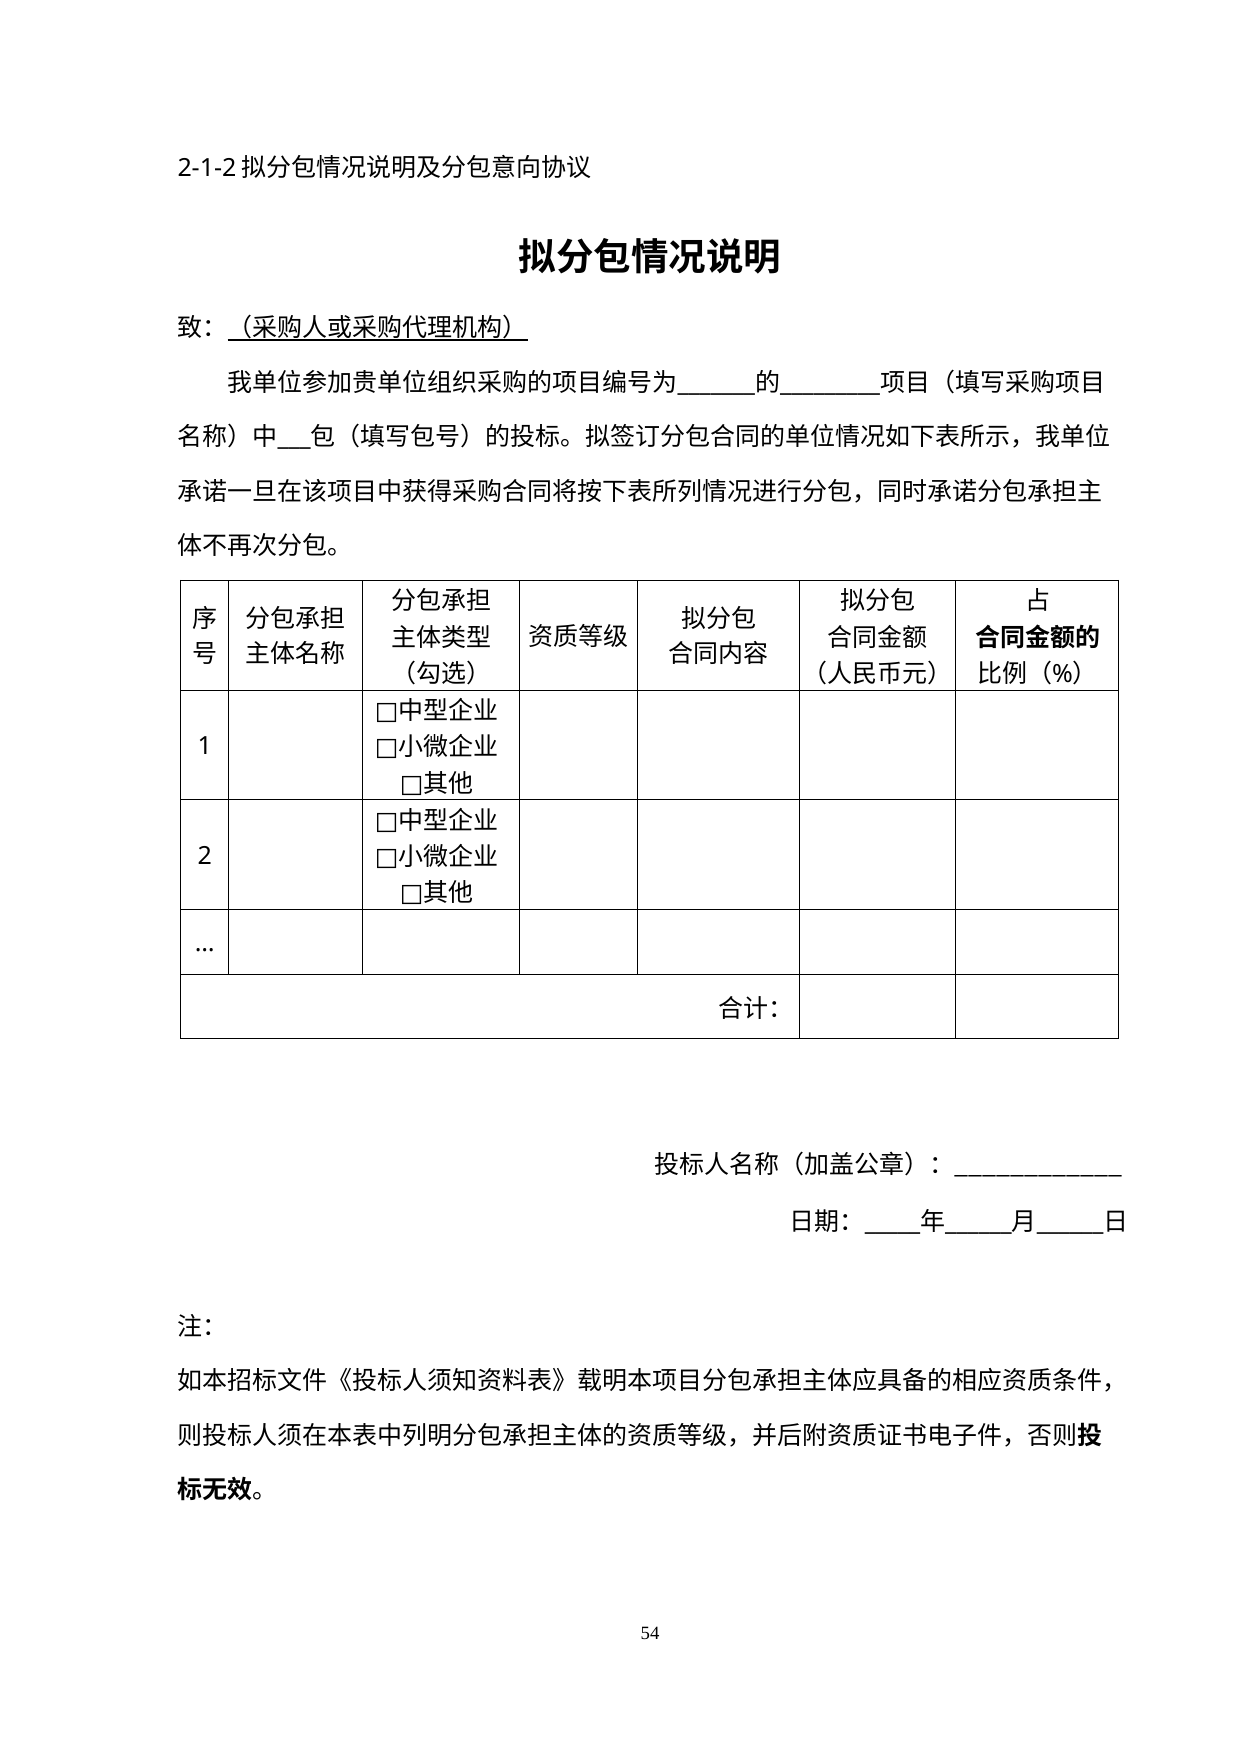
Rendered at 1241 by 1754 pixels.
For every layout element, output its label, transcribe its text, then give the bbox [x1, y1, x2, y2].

table_cell □中型企业 □小微企业 □其他 [363, 691, 519, 799]
table_cell [956, 691, 1118, 799]
table_cell [800, 691, 955, 799]
text 投标人名称（加盖公章）：____________ [177, 1144, 1122, 1180]
table_cell □中型企业 □小微企业 □其他 [363, 800, 519, 909]
table_cell [520, 691, 637, 799]
table_header 分包承担 主体类型 （勾选） [363, 581, 519, 689]
table_header 分包承担 主体名称 [229, 581, 362, 689]
table_cell 2 [181, 800, 228, 909]
text 我单位参加贵单位组织采购的项目编号为_______的_________项目（填写采购项目名称）中___包（填写包号）的投标。拟签订分包合同的单位情况如下表所示，我单位承诺一旦在该项目中获得采购合同将按下表所列情况进行分包，同时承诺分包承担主体不再次分包。 [177, 362, 1122, 562]
table_cell [229, 691, 362, 799]
table_cell 合计： [181, 975, 799, 1038]
text 2-1-2拟分包情况说明及分包意向协议 [177, 148, 1122, 184]
table_cell [638, 800, 799, 909]
table_cell [638, 691, 799, 799]
text 注： [177, 1306, 1122, 1343]
text 致：（采购人或采购代理机构） [177, 308, 1122, 344]
table_header 占 合同金额的 比例（%） [956, 581, 1118, 689]
table_cell [520, 800, 637, 909]
table_cell [956, 910, 1118, 974]
text 如本招标文件《投标人须知资料表》载明本项目分包承担主体应具备的相应资质条件，则投标人须在本表中列明分包承担主体的资质等级，并后附资质证书电子件，否则投标无效。 [177, 1361, 1122, 1506]
table_cell [229, 800, 362, 909]
table_cell … [181, 910, 228, 974]
table_cell [638, 910, 799, 974]
table_cell [956, 800, 1118, 909]
table_cell [229, 910, 362, 974]
table_cell [800, 975, 955, 1038]
table_cell [800, 910, 955, 974]
text 日期：_____年______月______日 [177, 1201, 1128, 1237]
table_cell [956, 975, 1118, 1038]
table_cell 1 [181, 691, 228, 799]
table_cell [520, 910, 637, 974]
table_cell [800, 800, 955, 909]
table_header 拟分包 合同金额 （人民币元） [800, 581, 955, 689]
table_header 拟分包 合同内容 [638, 581, 799, 689]
table_header 序号 [181, 581, 228, 689]
text 拟分包情况说明 [177, 227, 1122, 281]
table_cell [363, 910, 519, 974]
table_header 资质等级 [520, 581, 637, 689]
